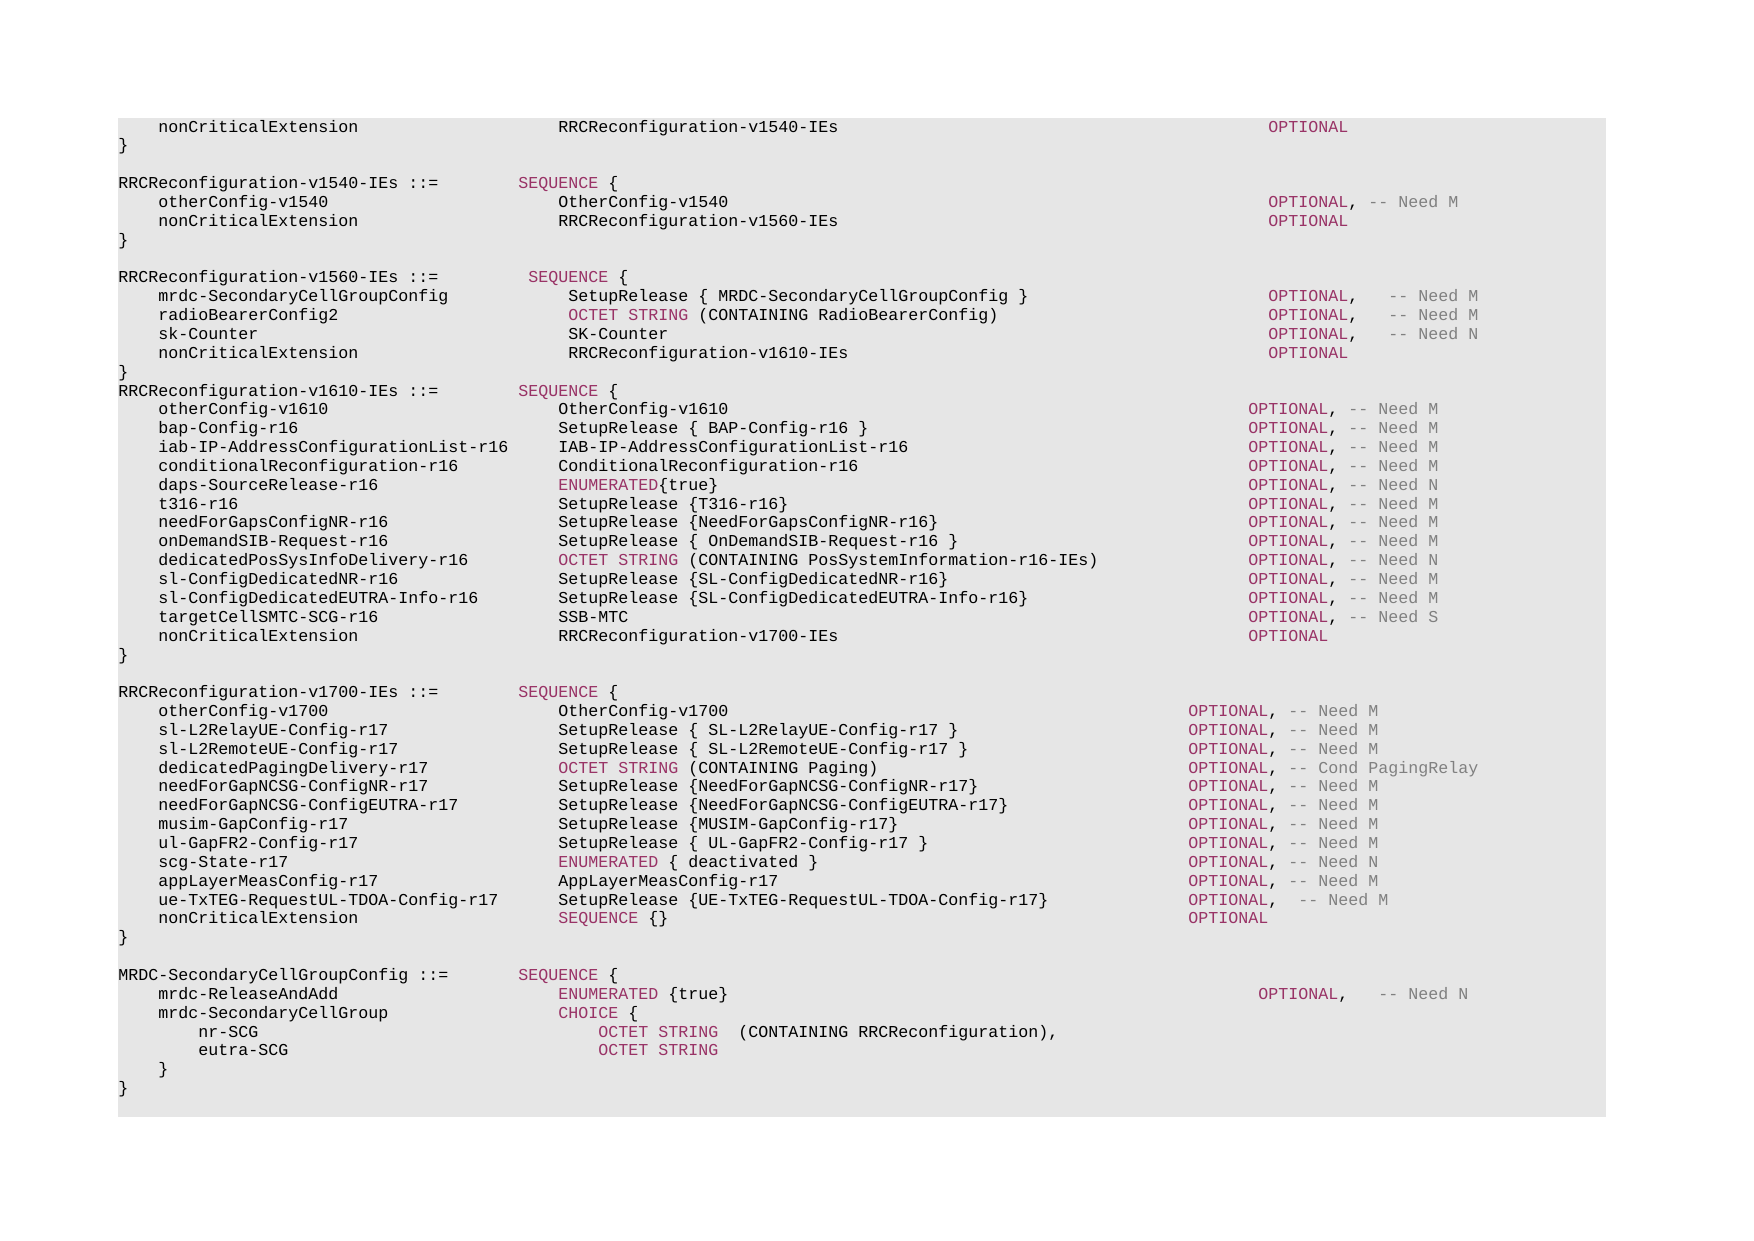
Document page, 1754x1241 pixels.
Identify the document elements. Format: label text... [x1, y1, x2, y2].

text otherConfig-v1610 OtherConfig-v1610 OPTIONAL, -- Need M [118, 401, 1606, 420]
text appLayerMeasConfig-r17 AppLayerMeasConfig-r17 OPTIONAL, -- Need M [118, 872, 1606, 891]
text dedicatedPosSysInfoDelivery-r16 OCTET STRING (CONTAINING PosSystemInformation-r16-IEs) OPTIONAL, -- Need N [118, 552, 1606, 571]
text targetCellSMTC-SCG-r16 SSB-MTC OPTIONAL, -- Need S [118, 608, 1606, 627]
text needForGapNCSG-ConfigEUTRA-r17 SetupRelease {NeedForGapNCSG-ConfigEUTRA-r17} OPTIONAL, -- Need M [118, 797, 1606, 816]
text onDemandSIB-Request-r16 SetupRelease { OnDemandSIB-Request-r16 } OPTIONAL, -- Need M [118, 533, 1606, 552]
text } [118, 137, 1606, 156]
text dedicatedPagingDelivery-r17 OCTET STRING (CONTAINING Paging) OPTIONAL, -- Cond PagingRelay [118, 759, 1606, 778]
text scg-State-r17 ENUMERATED { deactivated } OPTIONAL, -- Need N [118, 853, 1606, 872]
text RRCReconfiguration-v1560-IEs ::= SEQUENCE { [118, 269, 1606, 288]
text } [118, 646, 1606, 665]
text t316-r16 SetupRelease {T316-r16} OPTIONAL, -- Need M [118, 495, 1606, 514]
text } [118, 929, 1606, 948]
text ue-TxTEG-RequestUL-TDOA-Config-r17 SetupRelease {UE-TxTEG-RequestUL-TDOA-Config-r17} OPTIONAL, -- Need M [118, 891, 1606, 910]
text nonCriticalExtension RRCReconfiguration-v1540-IEs OPTIONAL [118, 118, 1606, 137]
text sl-ConfigDedicatedEUTRA-Info-r16 SetupRelease {SL-ConfigDedicatedEUTRA-Info-r16} OPTIONAL, -- Need M [118, 589, 1606, 608]
text nonCriticalExtension RRCReconfiguration-v1610-IEs OPTIONAL [118, 344, 1606, 363]
text } [118, 231, 1606, 250]
text } [118, 363, 1606, 382]
text bap-Config-r16 SetupRelease { BAP-Config-r16 } OPTIONAL, -- Need M [118, 420, 1606, 439]
text RRCReconfiguration-v1610-IEs ::= SEQUENCE { [118, 382, 1606, 401]
text otherConfig-v1540 OtherConfig-v1540 OPTIONAL, -- Need M [118, 193, 1606, 212]
text sk-Counter SK-Counter OPTIONAL, -- Need N [118, 326, 1606, 344]
text nonCriticalExtension SEQUENCE {} OPTIONAL [118, 910, 1606, 929]
text nonCriticalExtension RRCReconfiguration-v1560-IEs OPTIONAL [118, 212, 1606, 231]
text daps-SourceRelease-r16 ENUMERATED{true} OPTIONAL, -- Need N [118, 476, 1606, 495]
text RRCReconfiguration-v1700-IEs ::= SEQUENCE { [118, 684, 1606, 703]
text conditionalReconfiguration-r16 ConditionalReconfiguration-r16 OPTIONAL, -- Need M [118, 457, 1606, 476]
text } [118, 1080, 1606, 1098]
text mrdc-SecondaryCellGroup CHOICE { [118, 1004, 1606, 1023]
text musim-GapConfig-r17 SetupRelease {MUSIM-GapConfig-r17} OPTIONAL, -- Need M [118, 816, 1606, 834]
text mrdc-SecondaryCellGroupConfig SetupRelease { MRDC-SecondaryCellGroupConfig } OPTIONAL, -- Need M [118, 288, 1606, 307]
text nr-SCG OCTET STRING (CONTAINING RRCReconfiguration), [118, 1023, 1606, 1042]
text iab-IP-AddressConfigurationList-r16 IAB-IP-AddressConfigurationList-r16 OPTIONAL, -- Need M [118, 439, 1606, 457]
text needForGapNCSG-ConfigNR-r17 SetupRelease {NeedForGapNCSG-ConfigNR-r17} OPTIONAL, -- Need M [118, 778, 1606, 797]
text radioBearerConfig2 OCTET STRING (CONTAINING RadioBearerConfig) OPTIONAL, -- Need M [118, 307, 1606, 326]
text } [118, 1061, 1606, 1080]
text eutra-SCG OCTET STRING [118, 1042, 1606, 1061]
text otherConfig-v1700 OtherConfig-v1700 OPTIONAL, -- Need M [118, 703, 1606, 721]
text ul-GapFR2-Config-r17 SetupRelease { UL-GapFR2-Config-r17 } OPTIONAL, -- Need M [118, 834, 1606, 853]
text sl-L2RelayUE-Config-r17 SetupRelease { SL-L2RelayUE-Config-r17 } OPTIONAL, -- Need M [118, 721, 1606, 740]
text nonCriticalExtension RRCReconfiguration-v1700-IEs OPTIONAL [118, 627, 1606, 646]
text RRCReconfiguration-v1540-IEs ::= SEQUENCE { [118, 175, 1606, 193]
text sl-ConfigDedicatedNR-r16 SetupRelease {SL-ConfigDedicatedNR-r16} OPTIONAL, -- Need M [118, 571, 1606, 589]
text mrdc-ReleaseAndAdd ENUMERATED {true} OPTIONAL, -- Need N [118, 985, 1606, 1004]
text sl-L2RemoteUE-Config-r17 SetupRelease { SL-L2RemoteUE-Config-r17 } OPTIONAL, -- Need M [118, 740, 1606, 759]
text MRDC-SecondaryCellGroupConfig ::= SEQUENCE { [118, 967, 1606, 985]
text needForGapsConfigNR-r16 SetupRelease {NeedForGapsConfigNR-r16} OPTIONAL, -- Need M [118, 514, 1606, 533]
